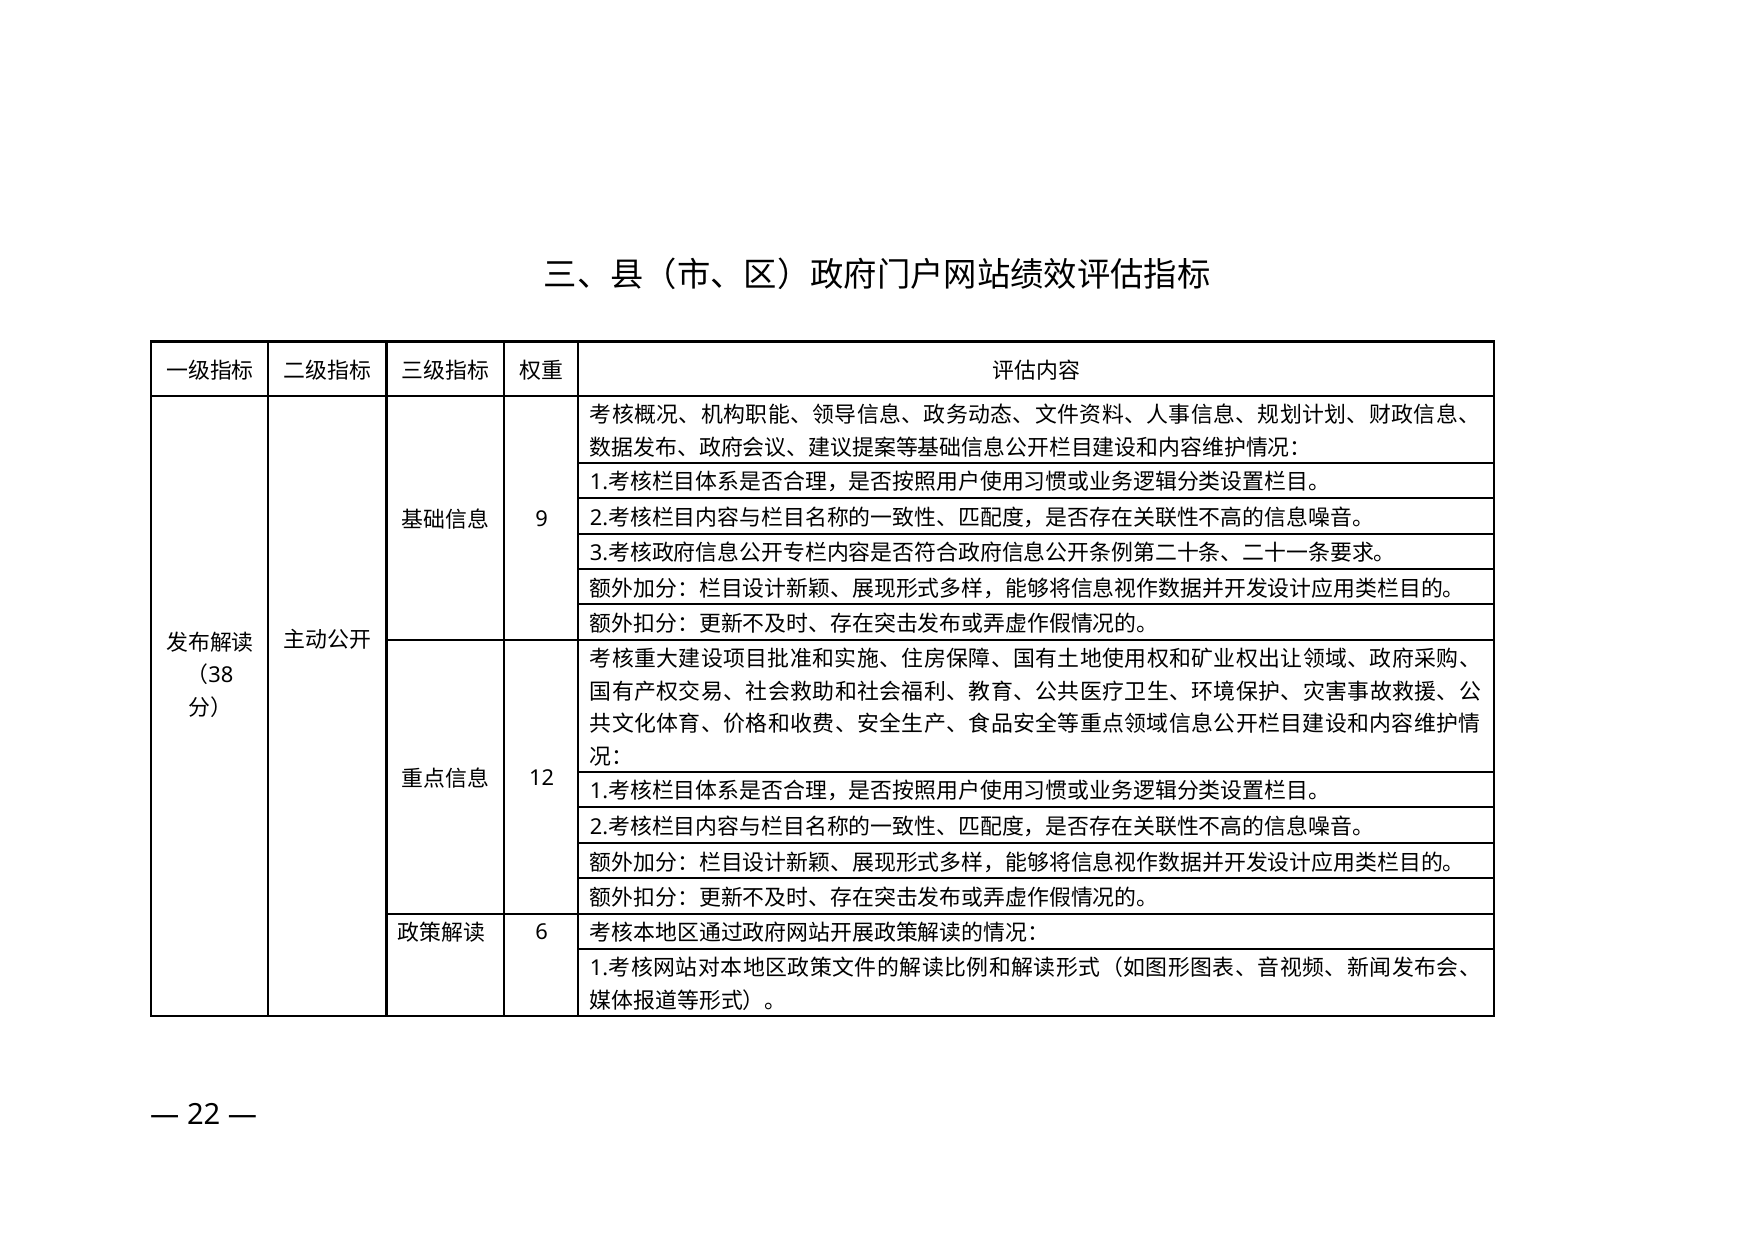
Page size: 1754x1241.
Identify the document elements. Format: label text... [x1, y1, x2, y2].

table_cell 1.考核栏目体系是否合理，是否按照用户使用习惯或业务逻辑分类设置栏目。 [579, 464, 1493, 497]
table_header 权重 [505, 343, 577, 394]
table_cell 6 6 [505, 915, 577, 1015]
table_cell 主动公开 主动公开 [269, 397, 385, 1015]
table_cell 额外扣分：更新不及时、存在突击发布或弄虚作假情况的。 [579, 605, 1493, 639]
text 三、县（市、区）政府门户网站绩效评估指标 [150, 240, 1604, 298]
table_cell 12 [505, 641, 577, 912]
table_cell 额外扣分：更新不及时、存在突击发布或弄虚作假情况的。 [579, 879, 1493, 912]
table_header 一级指标 [152, 343, 267, 394]
table_header 二级指标 [269, 343, 385, 394]
table_cell 2.考核栏目内容与栏目名称的一致性、匹配度，是否存在关联性不高的信息噪音。 [579, 808, 1493, 842]
table_cell 基础信息 [388, 397, 503, 639]
table_cell 发布解读 （38分） 发布解读 （38分） 发布解读 （38分） [152, 397, 267, 1015]
table_cell 考核重大建设项目批准和实施、住房保障、国有土地使用权和矿业权出让领域、政府采购、国有产权交易、社会救助和社会福利、教育、公共医疗卫生、环境保护、灾害事故救援、公共文化体育、价格和收费、安全生产、食品安全等重点领域信息公开栏目建设和内容维护情况： [579, 641, 1493, 771]
table_cell 1.考核栏目体系是否合理，是否按照用户使用习惯或业务逻辑分类设置栏目。 [579, 773, 1493, 806]
table_cell 额外加分：栏目设计新颖、展现形式多样，能够将信息视作数据并开发设计应用类栏目的。 [579, 844, 1493, 877]
table_header 三级指标 [388, 343, 503, 394]
table_cell 3.考核政府信息公开专栏内容是否符合政府信息公开条例第二十条、二十一条要求。 [579, 535, 1493, 568]
table_cell 重点信息 [388, 641, 503, 912]
table_cell 考核概况、机构职能、领导信息、政务动态、文件资料、人事信息、规划计划、财政信息、数据发布、政府会议、建议提案等基础信息公开栏目建设和内容维护情况： [579, 397, 1493, 462]
table_cell 考核本地区通过政府网站开展政策解读的情况： [579, 915, 1493, 948]
table_cell 9 [505, 397, 577, 639]
table_cell 额外加分：栏目设计新颖、展现形式多样，能够将信息视作数据并开发设计应用类栏目的。 [579, 570, 1493, 603]
table_header 评估内容 [579, 343, 1493, 394]
table_cell 政策解读 政策解读 [388, 915, 503, 1015]
table_cell 1.考核网站对本地区政策文件的解读比例和解读形式（如图形图表、音视频、新闻发布会、媒体报道等形式）。 [579, 950, 1493, 1015]
table_cell 2.考核栏目内容与栏目名称的一致性、匹配度，是否存在关联性不高的信息噪音。 [579, 499, 1493, 532]
